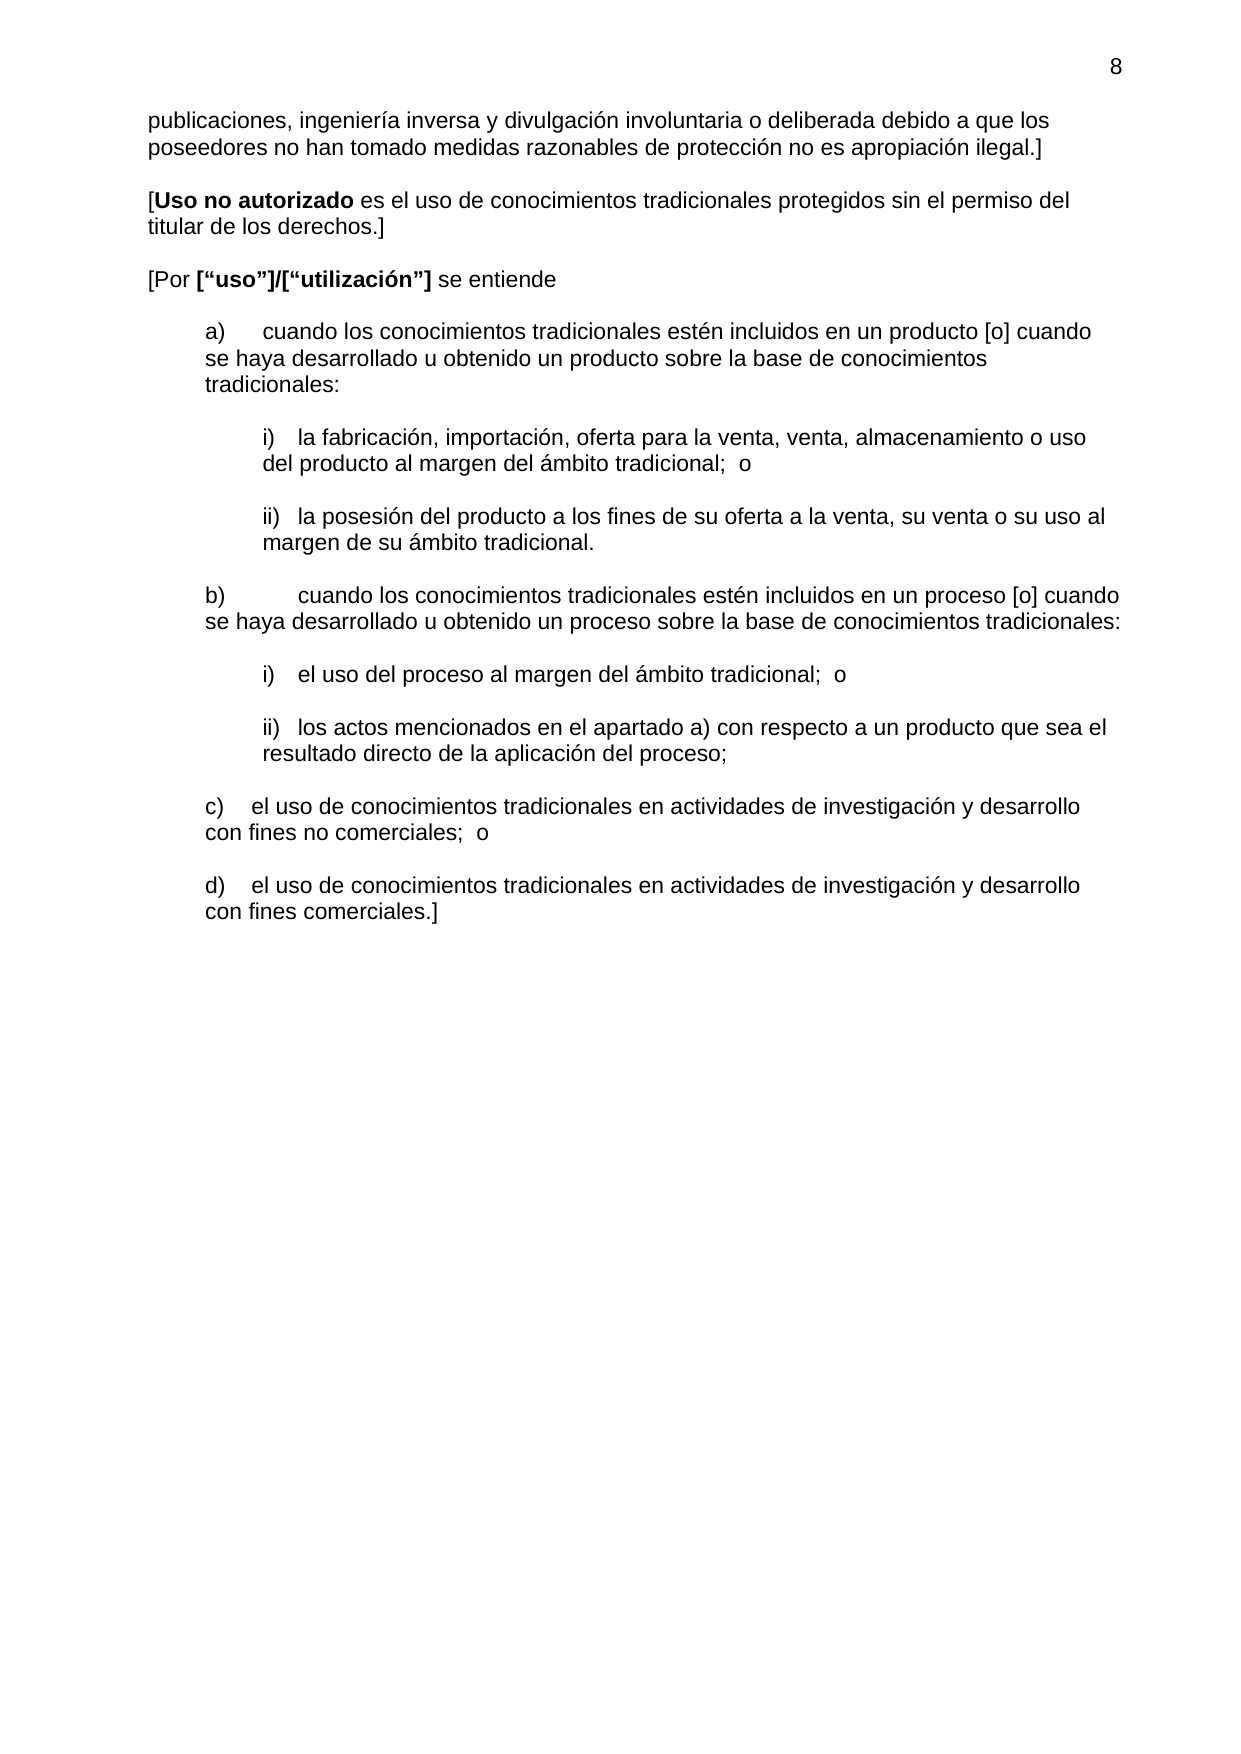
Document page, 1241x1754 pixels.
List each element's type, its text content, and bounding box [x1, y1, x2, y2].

text c) el uso de conocimientos tradicionales en actividades de investigación y desarrollo con fines no comerciales; o [205, 793, 1122, 845]
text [148, 107, 1122, 160]
text ii) la posesión del producto a los fines de su oferta a la venta, su venta o su uso al margen de su ámbito tradicional. [262, 503, 1122, 556]
text [Uso no autorizado es el uso de conocimientos tradicionales protegidos sin el permiso del titular de los derechos.] [148, 187, 1122, 239]
text a) cuando los conocimientos tradicionales estén incluidos en un producto [o] cuando se haya desarrollado u obtenido un producto sobre la base de conocimientos tradicionales: [205, 318, 1122, 397]
text i) el uso del proceso al margen del ámbito tradicional; o [262, 661, 1122, 687]
text [Por [“uso”]/[“utilización”] se entiende [148, 266, 1122, 292]
text d) el uso de conocimientos tradicionales en actividades de investigación y desarrollo con fines comerciales.] [205, 872, 1122, 924]
text i) la fabricación, importación, oferta para la venta, venta, almacenamiento o uso del producto al margen del ámbito tradicional; o [262, 424, 1122, 476]
text b) cuando los conocimientos tradicionales estén incluidos en un proceso [o] cuando se haya desarrollado u obtenido un proceso sobre la base de conocimientos tradicionales: [205, 582, 1122, 634]
text ii) los actos mencionados en el apartado a) con respecto a un producto que sea el resultado directo de la aplicación del proceso; [262, 714, 1122, 766]
